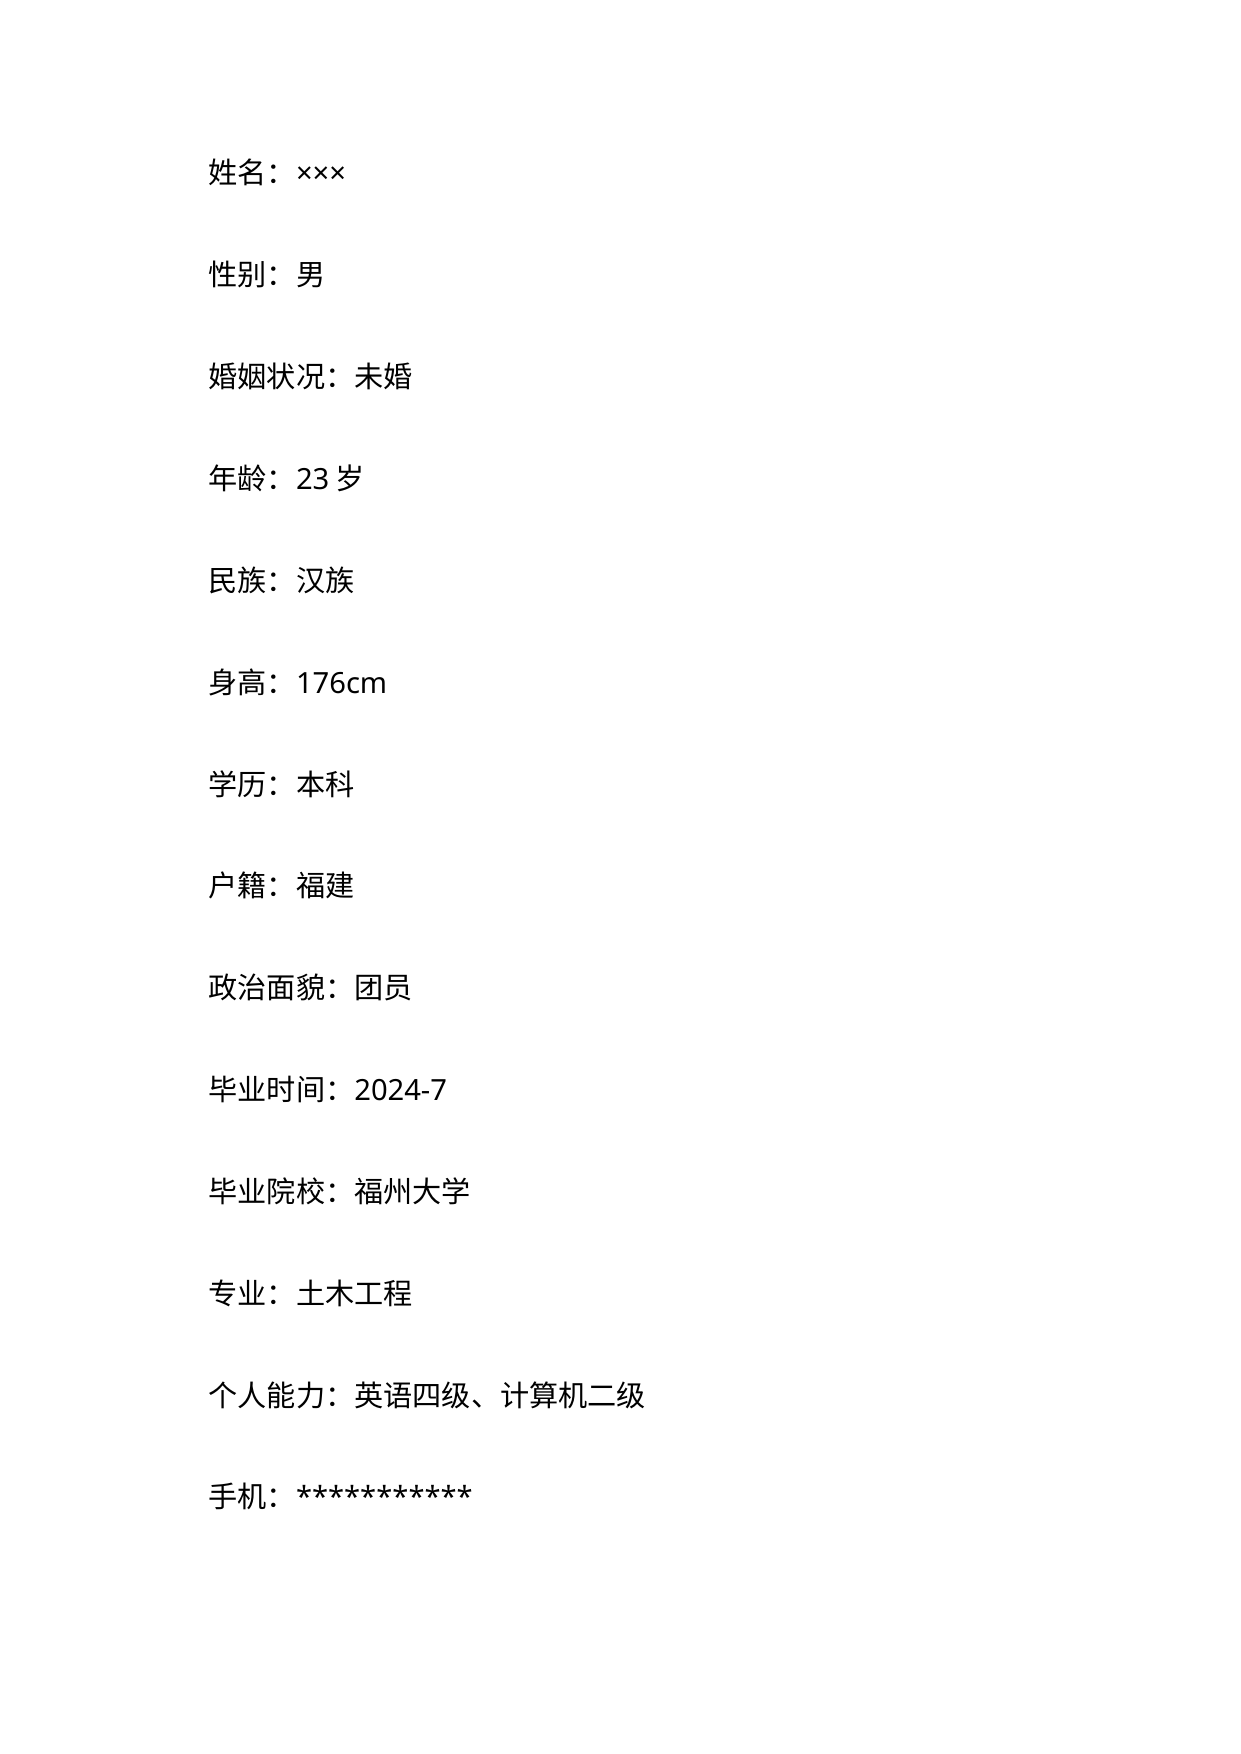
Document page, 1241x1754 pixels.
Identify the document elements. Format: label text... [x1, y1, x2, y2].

text 户籍：福建 [150, 863, 1090, 905]
text 毕业时间：2024-7 [150, 1067, 1090, 1109]
text 年龄：23岁 [150, 456, 1090, 498]
text 婚姻状况：未婚 [150, 354, 1090, 396]
text 民族：汉族 [150, 557, 1090, 600]
text 专业：土木工程 [150, 1270, 1090, 1313]
text 学历：本科 [150, 761, 1090, 803]
text 身高：176cm [150, 659, 1090, 702]
text 性别：男 [150, 252, 1090, 294]
text 个人能力：英语四级、计算机二级 [150, 1372, 1090, 1414]
text 毕业院校：福州大学 [150, 1168, 1090, 1211]
text 姓名：××× [150, 150, 1090, 192]
text 政治面貌：团员 [150, 965, 1090, 1007]
text 手机：*********** [150, 1474, 1090, 1516]
